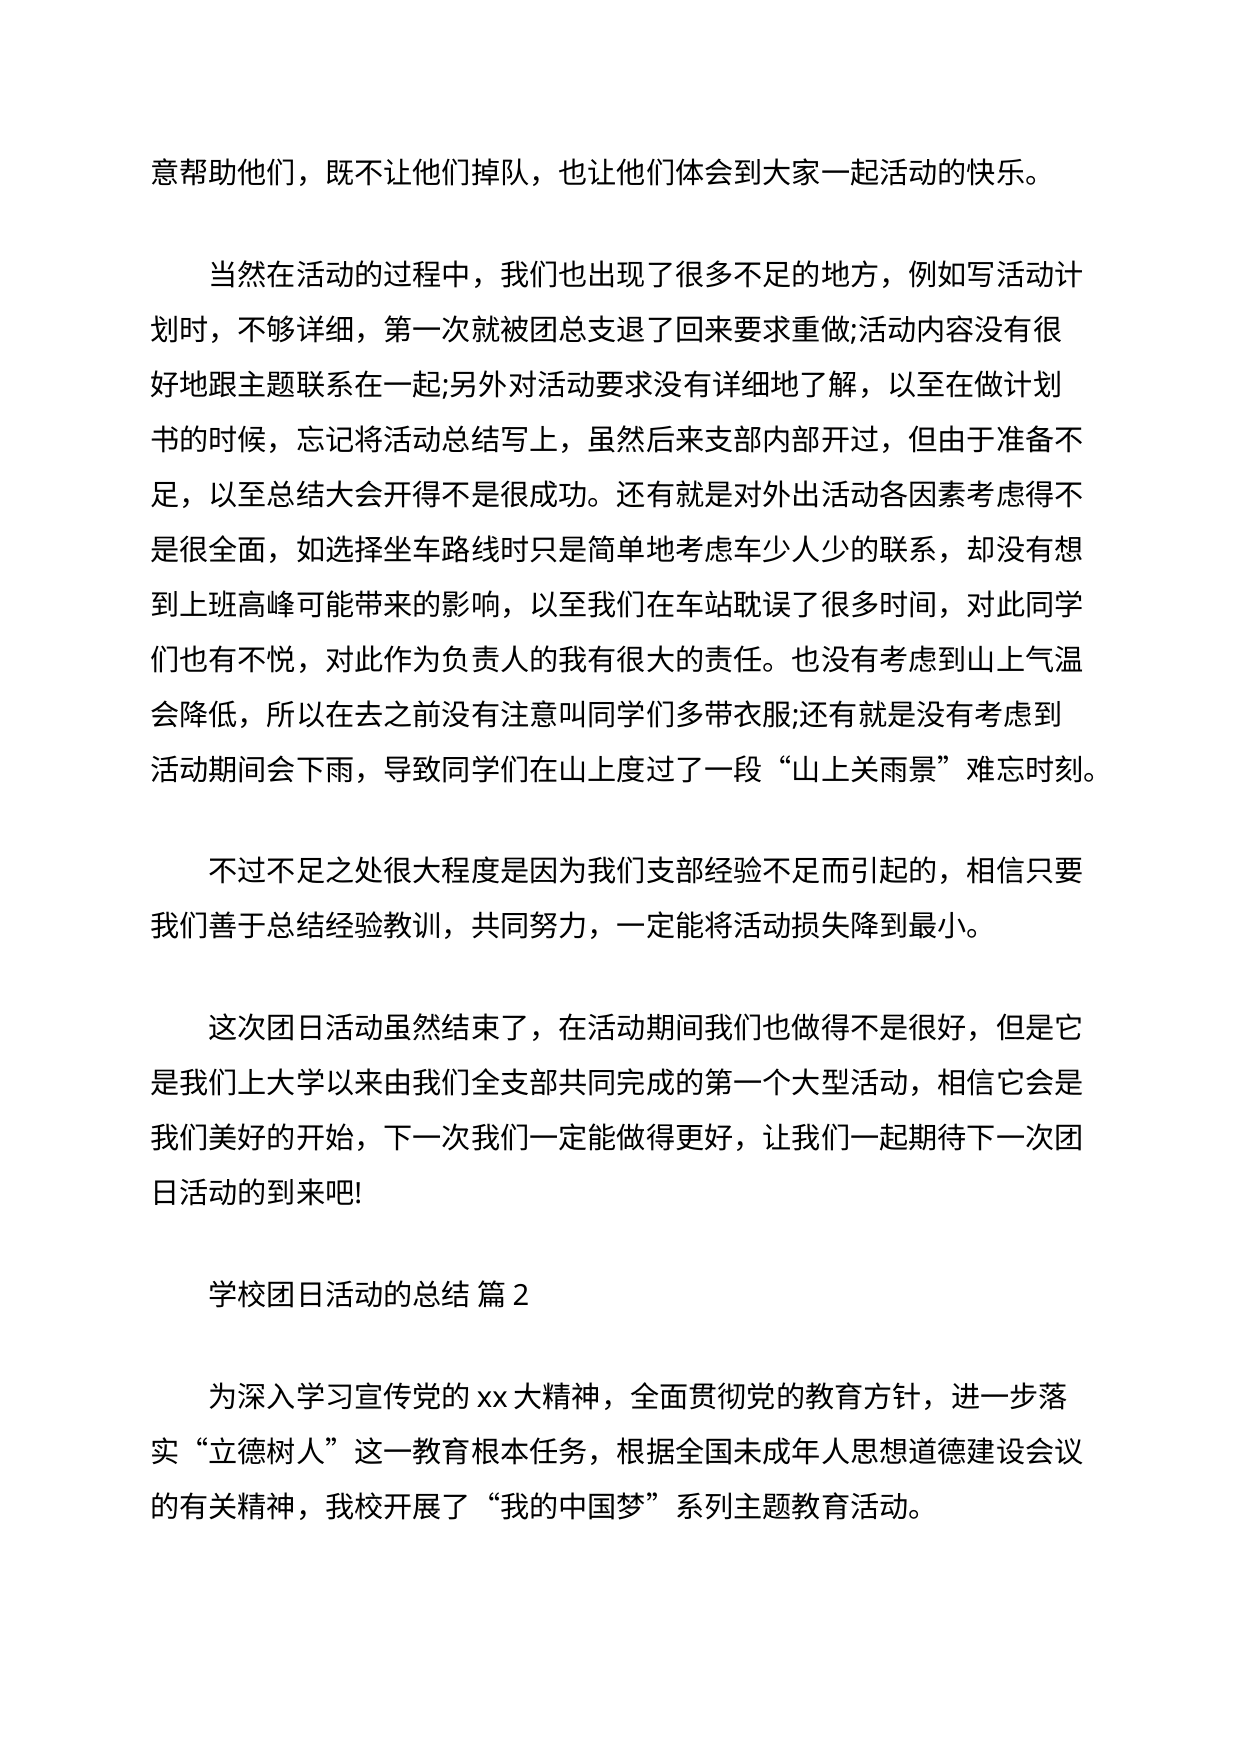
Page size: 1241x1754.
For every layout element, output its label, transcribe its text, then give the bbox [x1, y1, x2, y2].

text 为深入学习宣传党的xx大精神，全面贯彻党的教育方针，进一步落实“立德树人”这一教育根本任务，根据全国未成年人思想道德建设会议的有关精神，我校开展了“我的中国梦”系列主题教育活动。 [150, 1373, 1090, 1525]
text 当然在活动的过程中，我们也出现了很多不足的地方，例如写活动计划时，不够详细，第一次就被团总支退了回来要求重做;活动内容没有很好地跟主题联系在一起;另外对活动要求没有详细地了解，以至在做计划书的时候，忘记将活动总结写上，虽然后来支部内部开过，但由于准备不足，以至总结大会开得不是很成功。还有就是对外出活动各因素考虑得不是很全面，如选择坐车路线时只是简单地考虑车少人少的联系，却没有想到上班高峰可能带来的影响，以至我们在车站耽误了很多时间，对此同学们也有不悦，对此作为负责人的我有很大的责任。也没有考虑到山上气温会降低，所以在去之前没有注意叫同学们多带衣服;还有就是没有考虑到活动期间会下雨，导致同学们在山上度过了一段“山上关雨景”难忘时刻。 [150, 252, 1090, 788]
text 学校团日活动的总结 篇2 [150, 1271, 1090, 1314]
text 不过不足之处很大程度是因为我们支部经验不足而引起的，相信只要我们善于总结经验教训，共同努力，一定能将活动损失降到最小。 [150, 848, 1090, 945]
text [150, 150, 1090, 192]
text 这次团日活动虽然结束了，在活动期间我们也做得不是很好，但是它是我们上大学以来由我们全支部共同完成的第一个大型活动，相信它会是我们美好的开始，下一次我们一定能做得更好，让我们一起期待下一次团日活动的到来吧! [150, 1004, 1090, 1212]
